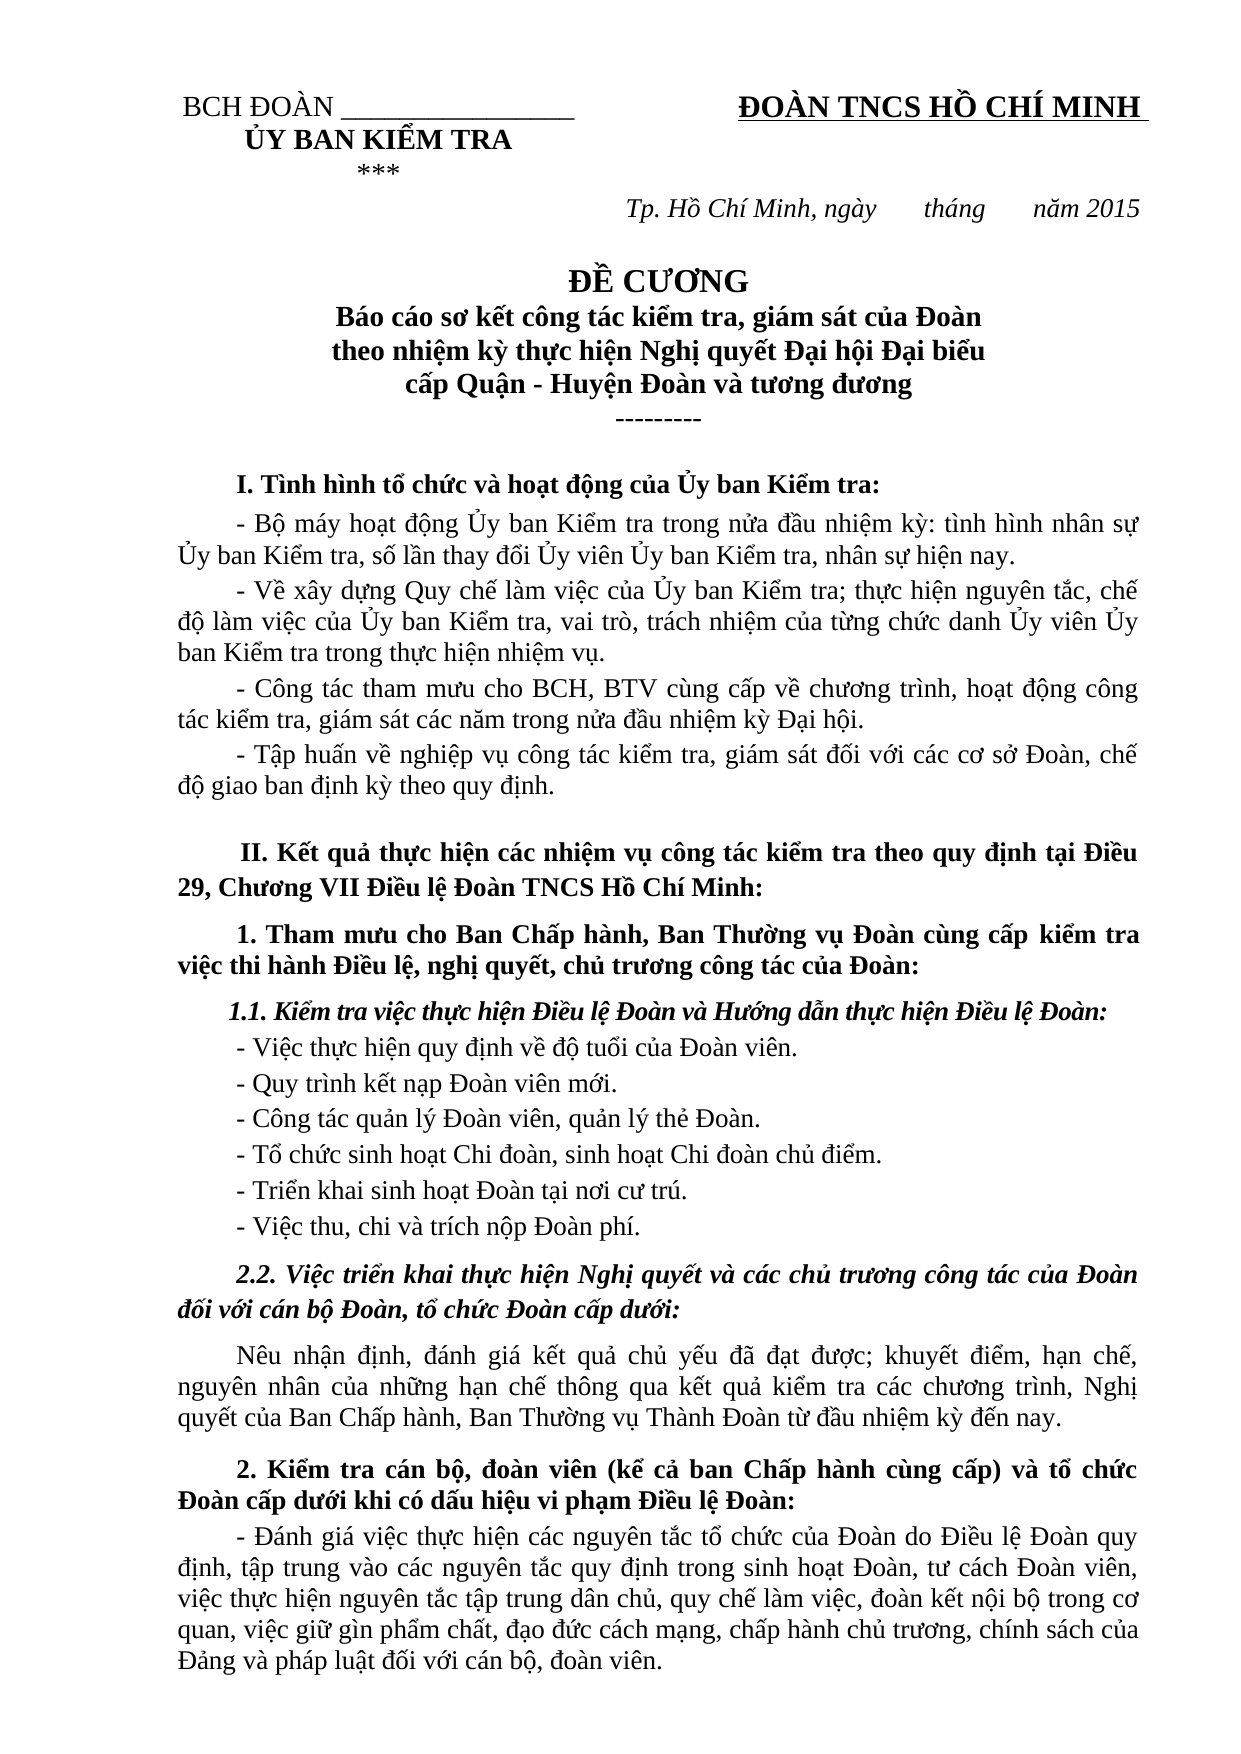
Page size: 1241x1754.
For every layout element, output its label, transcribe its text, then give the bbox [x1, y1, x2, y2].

subtitle theo nhiệm kỳ thực hiện Nghị quyết Đại hội Đại biểu [177, 333, 1140, 367]
list - Việc thu, chi và trích nộp Đoàn phí. [177, 1210, 1140, 1241]
subtitle Báo cáo sơ kết công tác kiểm tra, giám sát của Đoàn [177, 299, 1140, 333]
text - Về xây dựng Quy chế làm việc của Ủy ban Kiểm tra; thực hiện nguyên tắc, chế độ làm việc của Ủy ban Kiểm tra, vai trò, trách nhiệm của từng chức danh Ủy viên Ủy ban Kiểm tra trong thực hiện nhiệm vụ. [177, 574, 1140, 667]
list - Công tác quản lý Đoàn viên, quản lý thẻ Đoàn. [177, 1102, 1140, 1134]
text 1.1. Kiểm tra việc thực hiện Điều lệ Đoàn và Hướng dẫn thực hiện Điều lệ Đoàn: [177, 995, 1140, 1026]
text - Bộ máy hoạt động Ủy ban Kiểm tra trong nửa đầu nhiệm kỳ: tình hình nhân sự Ủy ban Kiểm tra, số lần thay đổi Ủy viên Ủy ban Kiểm tra, nhân sự hiện nay. [177, 508, 1140, 570]
text II. Kết quả thực hiện các nhiệm vụ công tác kiểm tra theo quy định tại Điều 29, Chương VII Điều lệ Đoàn TNCS Hồ Chí Minh: [177, 836, 1140, 903]
text 1. Tham mưu cho Ban Chấp hành, Ban Thường vụ Đoàn cùng cấp kiểm tra việc thi hành Điều lệ, nghị quyết, chủ trương công tác của Đoàn: [177, 918, 1140, 980]
text 2.2. Việc triển khai thực hiện Nghị quyết và các chủ trương công tác của Đoàn đối với cán bộ Đoàn, tổ chức Đoàn cấp dưới: [177, 1258, 1140, 1325]
list - Tổ chức sinh hoạt Chi đoàn, sinh hoạt Chi đoàn chủ điểm. [177, 1138, 1140, 1169]
text - Đánh giá việc thực hiện các nguyên tắc tổ chức của Đoàn do Điều lệ Đoàn quy định, tập trung vào các nguyên tắc quy định trong sinh hoạt Đoàn, tư cách Đoàn viên, việc thực hiện nguyên tắc tập trung dân chủ, quy chế làm việc, đoàn kết nội bộ trong cơ quan, việc giữ gìn phẩm chất, đạo đức cách mạng, chấp hành chủ trương, chính sách của Đảng và pháp luật đối với cán bộ, đoàn viên. [177, 1520, 1140, 1675]
text cấp Quận - Huyện Đoàn và tương đương [177, 367, 1140, 400]
text - Tập huấn về nghiệp vụ công tác kiểm tra, giám sát đối với các cơ sở Đoàn, chế độ giao ban định kỳ theo quy định. [177, 738, 1140, 800]
table_header BCH ĐOÀN ________________ ỦY BAN KIỂM TRA *** [166, 89, 591, 223]
text ĐỀ CƯƠNG [177, 261, 1140, 299]
list - Việc thực hiện quy định về độ tuổi của Đoàn viên. [177, 1031, 1140, 1062]
text --------- [177, 400, 1140, 434]
list - Triển khai sinh hoạt Đoàn tại nơi cư trú. [177, 1174, 1140, 1205]
table_header ĐOÀN TNCS HỒ CHÍ MINH Tp. Hồ Chí Minh, ngày tháng năm 2015 [591, 89, 1152, 223]
text - Công tác tham mưu cho BCH, BTV cùng cấp về chương trình, hoạt động công tác kiểm tra, giám sát các năm trong nửa đầu nhiệm kỳ Đại hội. [177, 672, 1140, 734]
text I. Tình hình tổ chức và hoạt động của Ủy ban Kiểm tra: [177, 468, 1140, 499]
list - Quy trình kết nạp Đoàn viên mới. [177, 1067, 1140, 1098]
text 2. Kiểm tra cán bộ, đoàn viên (kể cả ban Chấp hành cùng cấp) và tổ chức Đoàn cấp dưới khi có dấu hiệu vi phạm Điều lệ Đoàn: [177, 1453, 1140, 1516]
text Nêu nhận định, đánh giá kết quả chủ yếu đã đạt được; khuyết điểm, hạn chế, nguyên nhân của những hạn chế thông qua kết quả kiểm tra các chương trình, Nghị quyết của Ban Chấp hành, Ban Thường vụ Thành Đoàn từ đầu nhiệm kỳ đến nay. [177, 1339, 1140, 1432]
